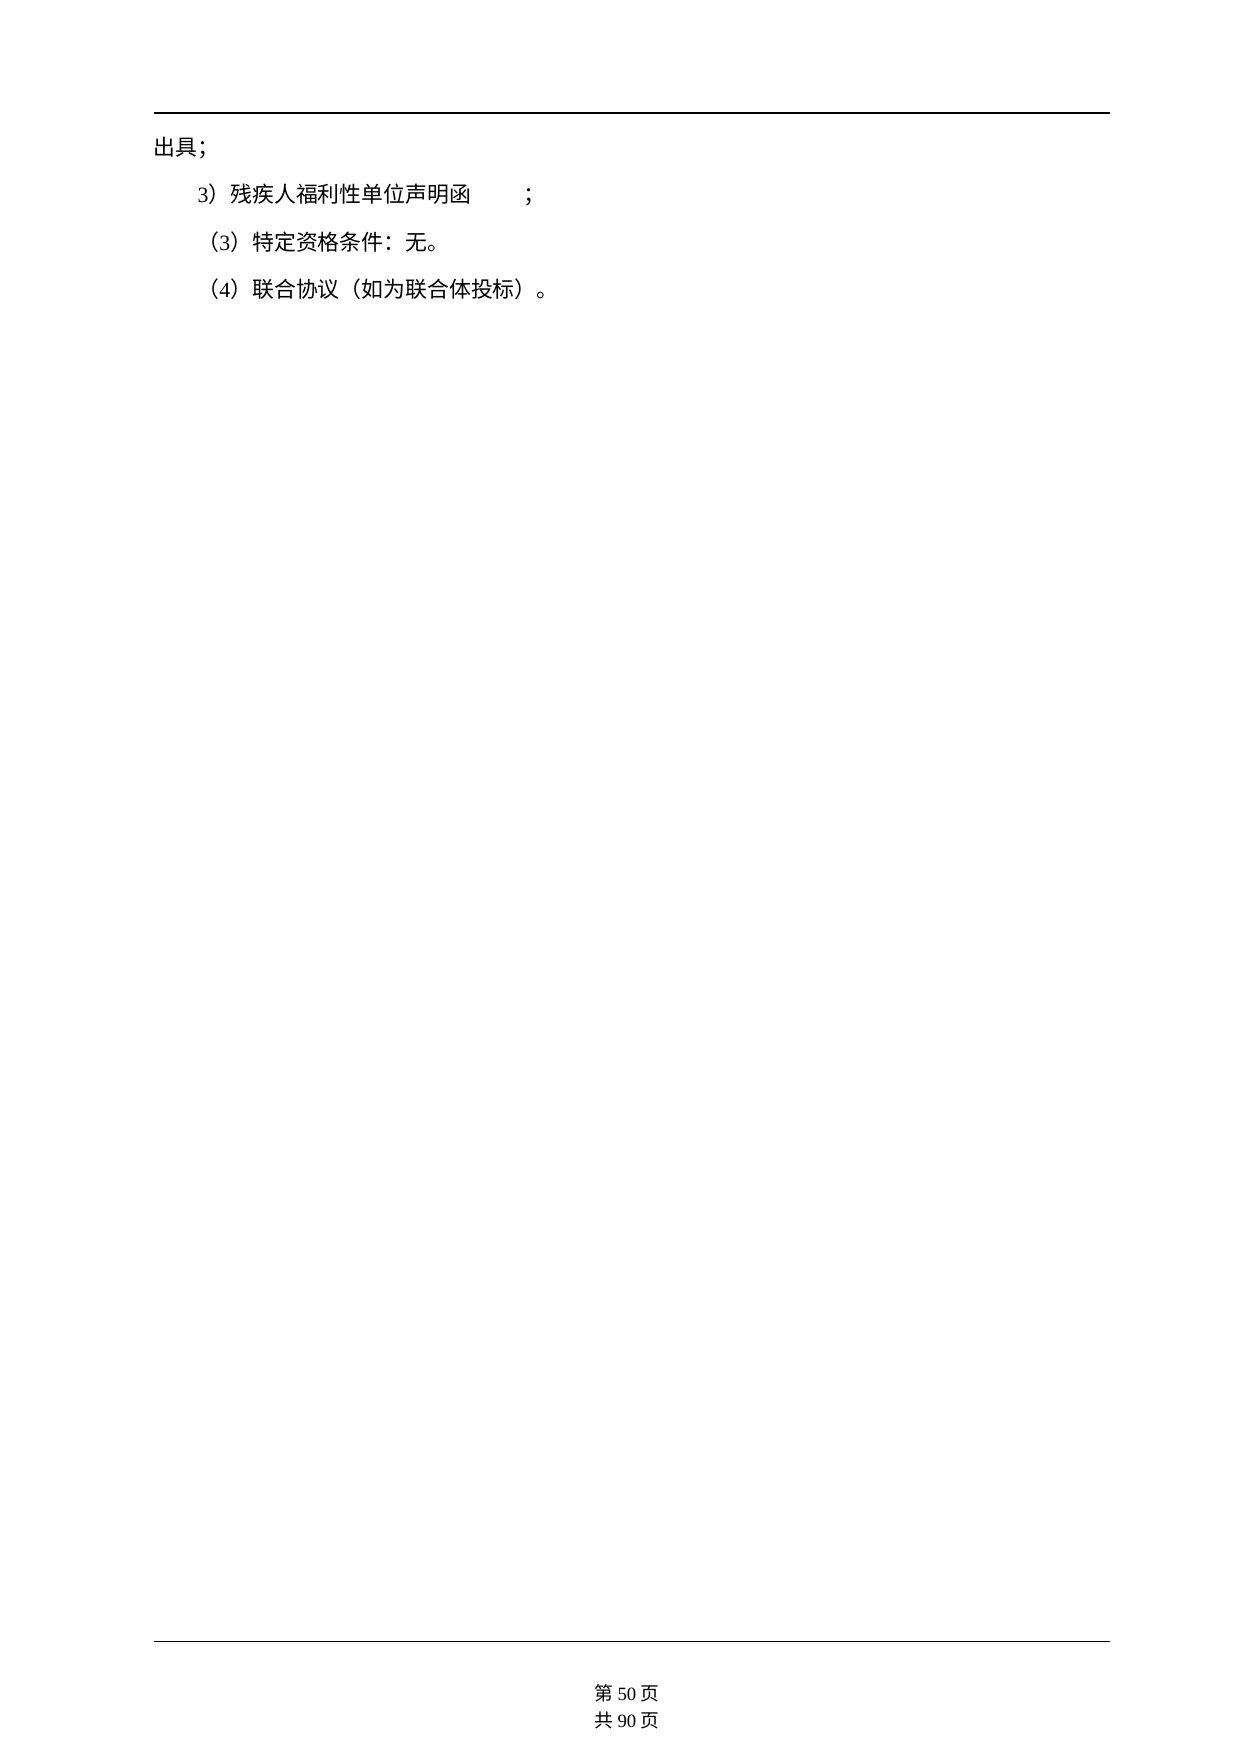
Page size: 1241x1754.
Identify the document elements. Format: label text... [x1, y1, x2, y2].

text 3）残疾人福利性单位声明函 ； [153, 177, 1110, 209]
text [153, 130, 1110, 162]
text （3）特定资格条件：无。 [153, 225, 1110, 257]
text （4）联合协议（如为联合体投标）。 [153, 272, 1110, 304]
